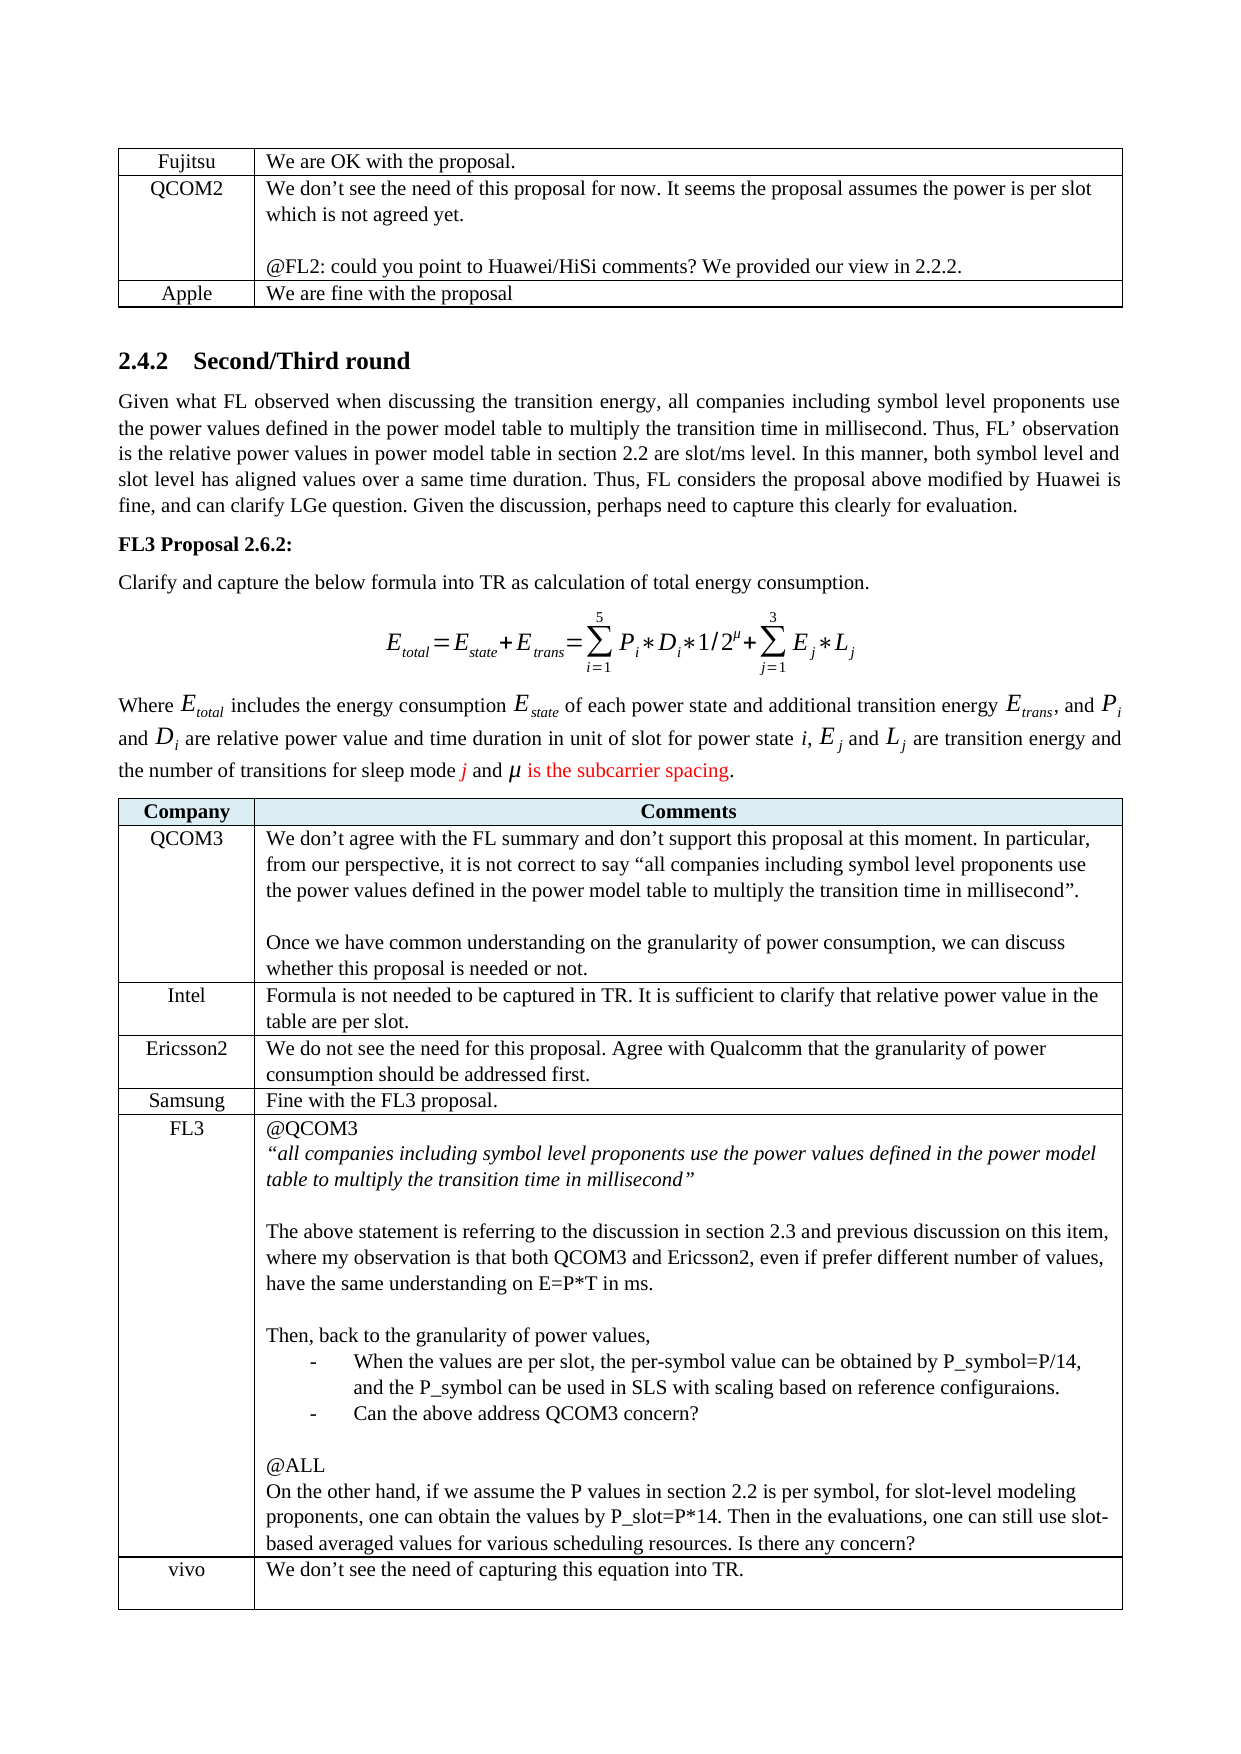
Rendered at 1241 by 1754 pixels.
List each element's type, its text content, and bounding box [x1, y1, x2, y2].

text FL3 Proposal 2.6.2: [118, 532, 1122, 556]
table_header Comments [255, 799, 1122, 825]
text Clarify and capture the below formula into TR as calculation of total energy consumption. [118, 570, 1122, 594]
text Where includes the energy consumption of each power state and additional transition energy , and and are relative power value and time duration in unit of slot for power state i, and are transition energy and the number of transitions for sleep mode j and is the subcarrier spacing. [118, 689, 1122, 783]
table_cell We are fine with the proposal [255, 281, 1122, 306]
table_cell vivo [119, 1558, 254, 1609]
table_header Company [119, 799, 254, 825]
table_cell Intel [119, 983, 254, 1034]
table_cell Samsung [119, 1089, 254, 1114]
text Given what FL observed when discussing the transition energy, all companies including symbol level proponents use the power values defined in the power model table to multiply the transition time in millisecond. Thus, FL’ observation is the relative power values in power model table in section 2.2 are slot/ms level. In this manner, both symbol level and slot level has aligned values over a same time duration. Thus, FL considers the proposal above modified by Huawei is fine, and can clarify LGe question. Given the discussion, perhaps need to capture this clearly for evaluation. [118, 389, 1122, 517]
table_cell Fine with the FL3 proposal. [255, 1089, 1122, 1114]
table_cell We are OK with the proposal. [255, 149, 1122, 175]
table_cell @QCOM3 “all companies including symbol level proponents use the power values defined in the power model table to multiply the transition time in millisecond” The above statement is referring to the discussion in section 2.3 and previous discussion on this item, where my observation is that both QCOM3 and Ericsson2, even if prefer different number of values, have the same understanding on E=P*T in ms. Then, back to the granularity of power values, When the values are per slot, the per-symbol value can be obtained by P_symbol=P/14, and the P_symbol can be used in SLS with scaling based on reference configuraions. Can the above address QCOM3 concern? @ALL On the other hand, if we assume the P values in section 2.2 is per symbol, for slot-level modeling proponents, one can obtain the values by P_slot=P*14. Then in the evaluations, one can still use slot-based averaged values for various scheduling resources. Is there any concern? [255, 1115, 1122, 1556]
table_cell We don’t see the need of this proposal for now. It seems the proposal assumes the power is per slot which is not agreed yet. @FL2: could you point to Huawei/HiSi comments? We provided our view in 2.2.2. [255, 176, 1122, 279]
table_cell Apple [119, 281, 254, 306]
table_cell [255, 1558, 1122, 1609]
table_cell Formula is not needed to be captured in TR. It is sufficient to clarify that relative power value in the table are per slot. [255, 983, 1122, 1034]
subtitle Second/Third round [118, 346, 1122, 375]
table_cell We don’t agree with the FL summary and don’t support this proposal at this moment. In particular, from our perspective, it is not correct to say “all companies including symbol level proponents use the power values defined in the power model table to multiply the transition time in millisecond”. Once we have common understanding on the granularity of power consumption, we can discuss whether this proposal is needed or not. [255, 826, 1122, 982]
table_cell QCOM3 [119, 826, 254, 982]
table_cell QCOM2 [119, 176, 254, 279]
table_cell Fujitsu [119, 149, 254, 175]
table_cell We do not see the need for this proposal. Agree with Qualcomm that the granularity of power consumption should be addressed first. [255, 1036, 1122, 1087]
table_cell Ericsson2 [119, 1036, 254, 1087]
table_cell FL3 [119, 1115, 254, 1556]
